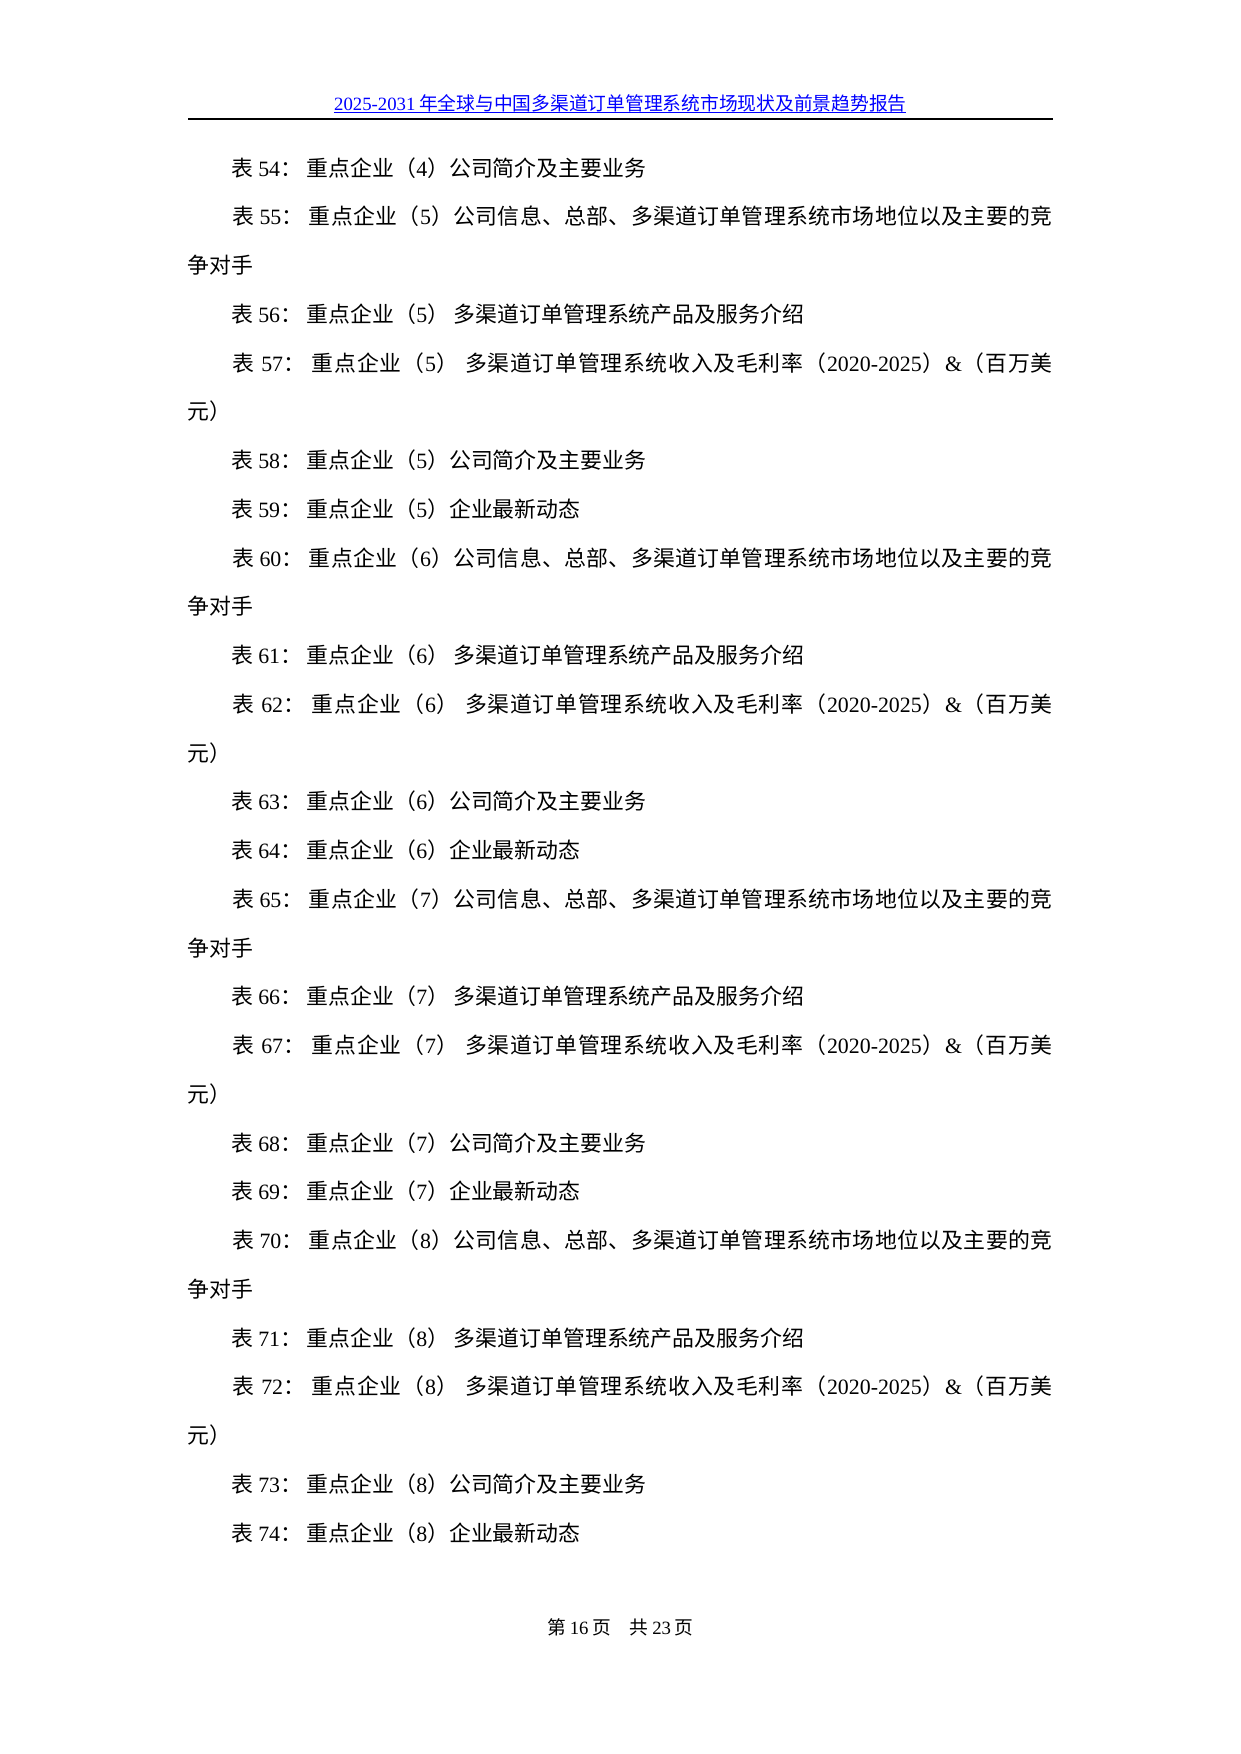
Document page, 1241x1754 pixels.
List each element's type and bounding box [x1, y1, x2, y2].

text [187, 150, 1053, 1548]
